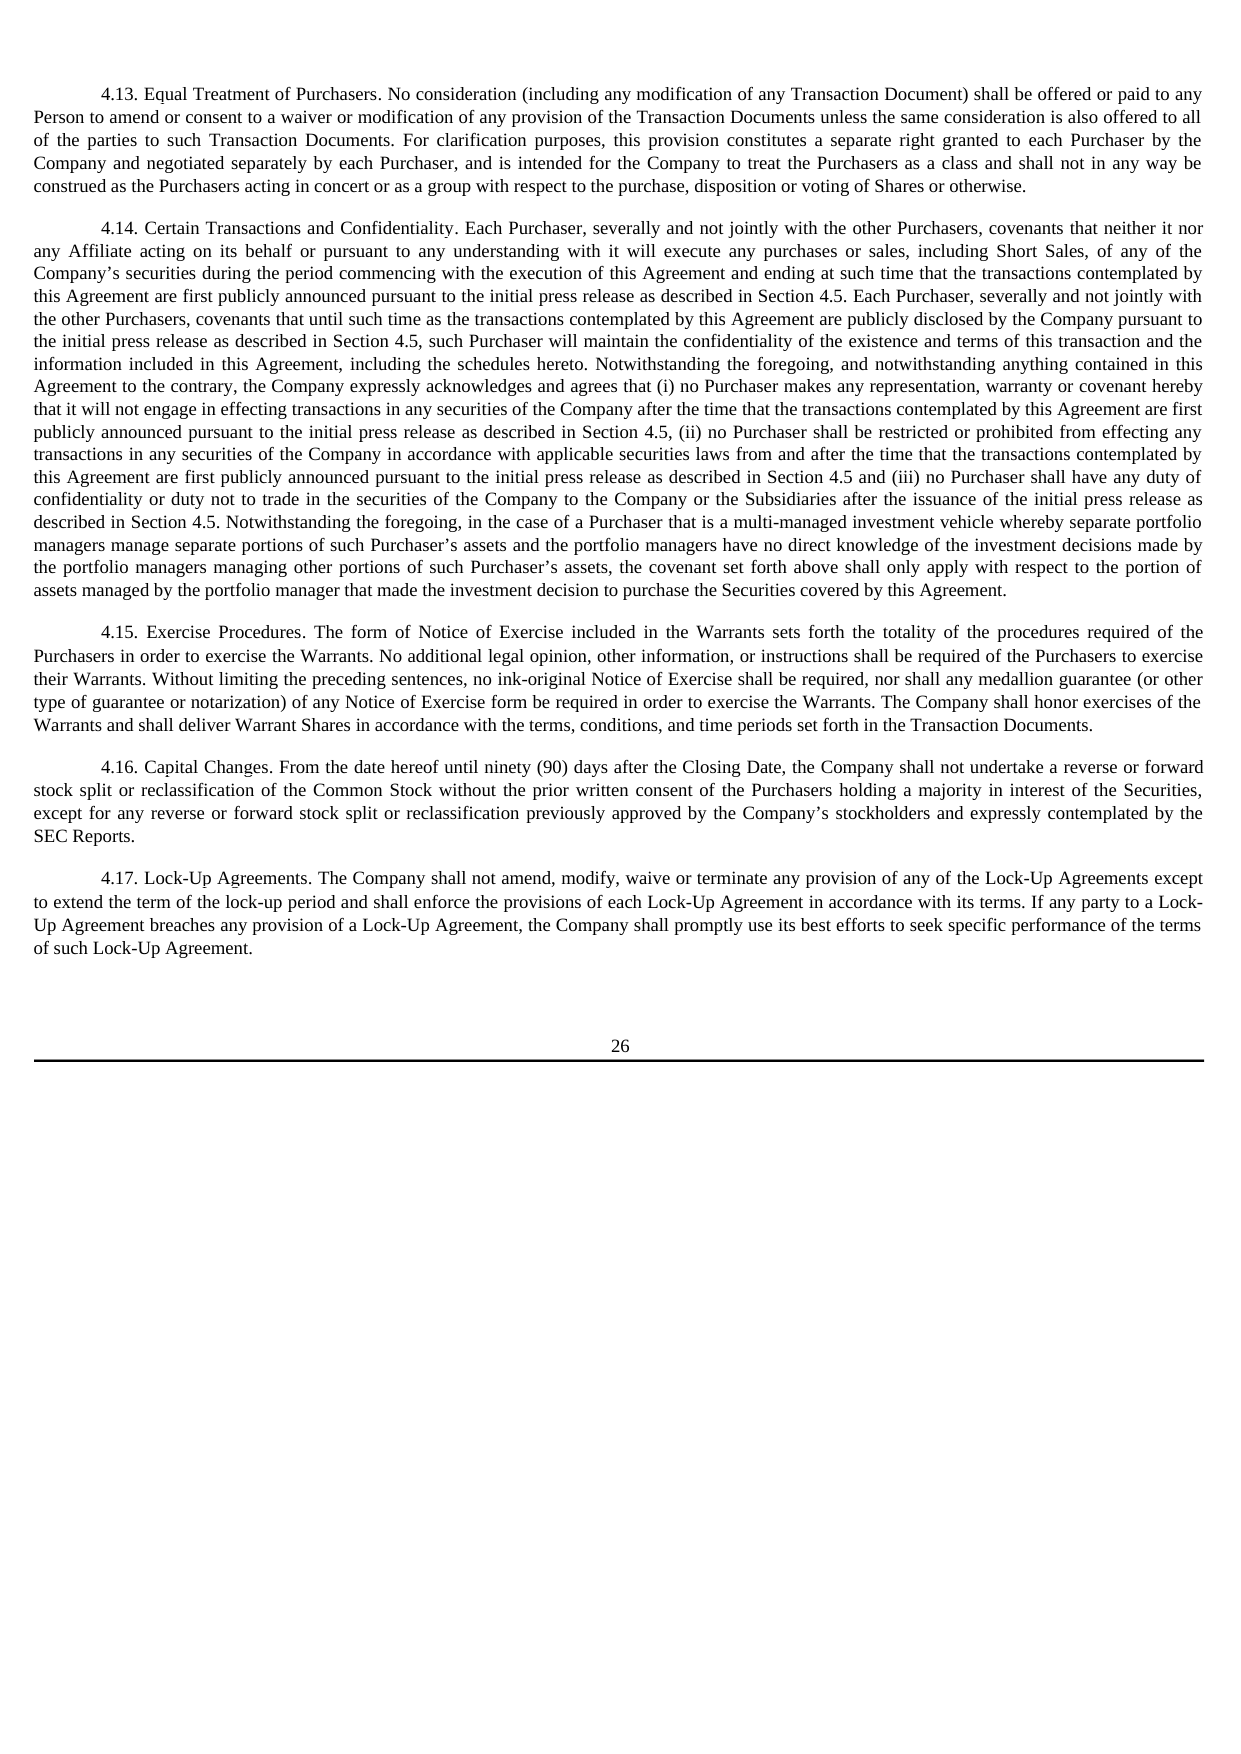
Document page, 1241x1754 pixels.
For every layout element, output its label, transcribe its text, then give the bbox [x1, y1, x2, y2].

text 4.17. Lock-Up Agreements. The Company shall not amend, modify, waive or terminate any provision of any of the Lock-Up Agreements except to extend the term of the lock-up period and shall enforce the provisions of each Lock-Up Agreement in accordance with its terms. If any party to a Lock-Up Agreement breaches any provision of a Lock-Up Agreement, the Company shall promptly use its best efforts to seek specific performance of the terms of such Lock-Up Agreement. [33, 867, 1205, 958]
text 26 [33, 1035, 1207, 1057]
text 4.13. Equal Treatment of Purchasers. No consideration (including any modification of any Transaction Document) shall be offered or paid to any Person to amend or consent to a waiver or modification of any provision of the Transaction Documents unless the same consideration is also offered to all of the parties to such Transaction Documents. For clarification purposes, this provision constitutes a separate right granted to each Purchaser by the Company and negotiated separately by each Purchaser, and is intended for the Company to treat the Purchasers as a class and shall not in any way be construed as the Purchasers acting in concert or as a group with respect to the purchase, disposition or voting of Shares or otherwise. [33, 83, 1205, 197]
text 4.15. Exercise Procedures. The form of Notice of Exercise included in the Warrants sets forth the totality of the procedures required of the Purchasers in order to exercise the Warrants. No additional legal opinion, other information, or instructions shall be required of the Purchasers to exercise their Warrants. Without limiting the preceding sentences, no ink-original Notice of Exercise shall be required, nor shall any medallion guarantee (or other type of guarantee or notarization) of any Notice of Exercise form be required in order to exercise the Warrants. The Company shall honor exercises of the Warrants and shall deliver Warrant Shares in accordance with the terms, conditions, and time periods set forth in the Transaction Documents. [33, 621, 1205, 735]
text 4.16. Capital Changes. From the date hereof until ninety (90) days after the Closing Date, the Company shall not undertake a reverse or forward stock split or reclassification of the Common Stock without the prior written consent of the Purchasers holding a majority in interest of the Securities, except for any reverse or forward stock split or reclassification previously approved by the Company’s stockholders and expressly contemplated by the SEC Reports. [33, 756, 1205, 847]
text 4.14. Certain Transactions and Confidentiality. Each Purchaser, severally and not jointly with the other Purchasers, covenants that neither it nor any Affiliate acting on its behalf or pursuant to any understanding with it will execute any purchases or sales, including Short Sales, of any of the Company’s securities during the period commencing with the execution of this Agreement and ending at such time that the transactions contemplated by this Agreement are first publicly announced pursuant to the initial press release as described in Section 4.5. Each Purchaser, severally and not jointly with the other Purchasers, covenants that until such time as the transactions contemplated by this Agreement are publicly disclosed by the Company pursuant to the initial press release as described in Section 4.5, such Purchaser will maintain the confidentiality of the existence and terms of this transaction and the information included in this Agreement, including the schedules hereto. Notwithstanding the foregoing, and notwithstanding anything contained in this Agreement to the contrary, the Company expressly acknowledges and agrees that (i) no Purchaser makes any representation, warranty or covenant hereby that it will not engage in effecting transactions in any securities of the Company after the time that the transactions contemplated by this Agreement are first publicly announced pursuant to the initial press release as described in Section 4.5, (ii) no Purchaser shall be restricted or prohibited from effecting any transactions in any securities of the Company in accordance with applicable securities laws from and after the time that the transactions contemplated by this Agreement are first publicly announced pursuant to the initial press release as described in Section 4.5 and (iii) no Purchaser shall have any duty of confidentiality or duty not to trade in the securities of the Company to the Company or the Subsidiaries after the issuance of the initial press release as described in Section 4.5. Notwithstanding the foregoing, in the case of a Purchaser that is a multi-managed investment vehicle whereby separate portfolio managers manage separate portions of such Purchaser’s assets and the portfolio managers have no direct knowledge of the investment decisions made by the portfolio managers managing other portions of such Purchaser’s assets, the covenant set forth above shall only apply with respect to the portion of assets managed by the portfolio manager that made the investment decision to purchase the Securities covered by this Agreement. [33, 217, 1205, 600]
